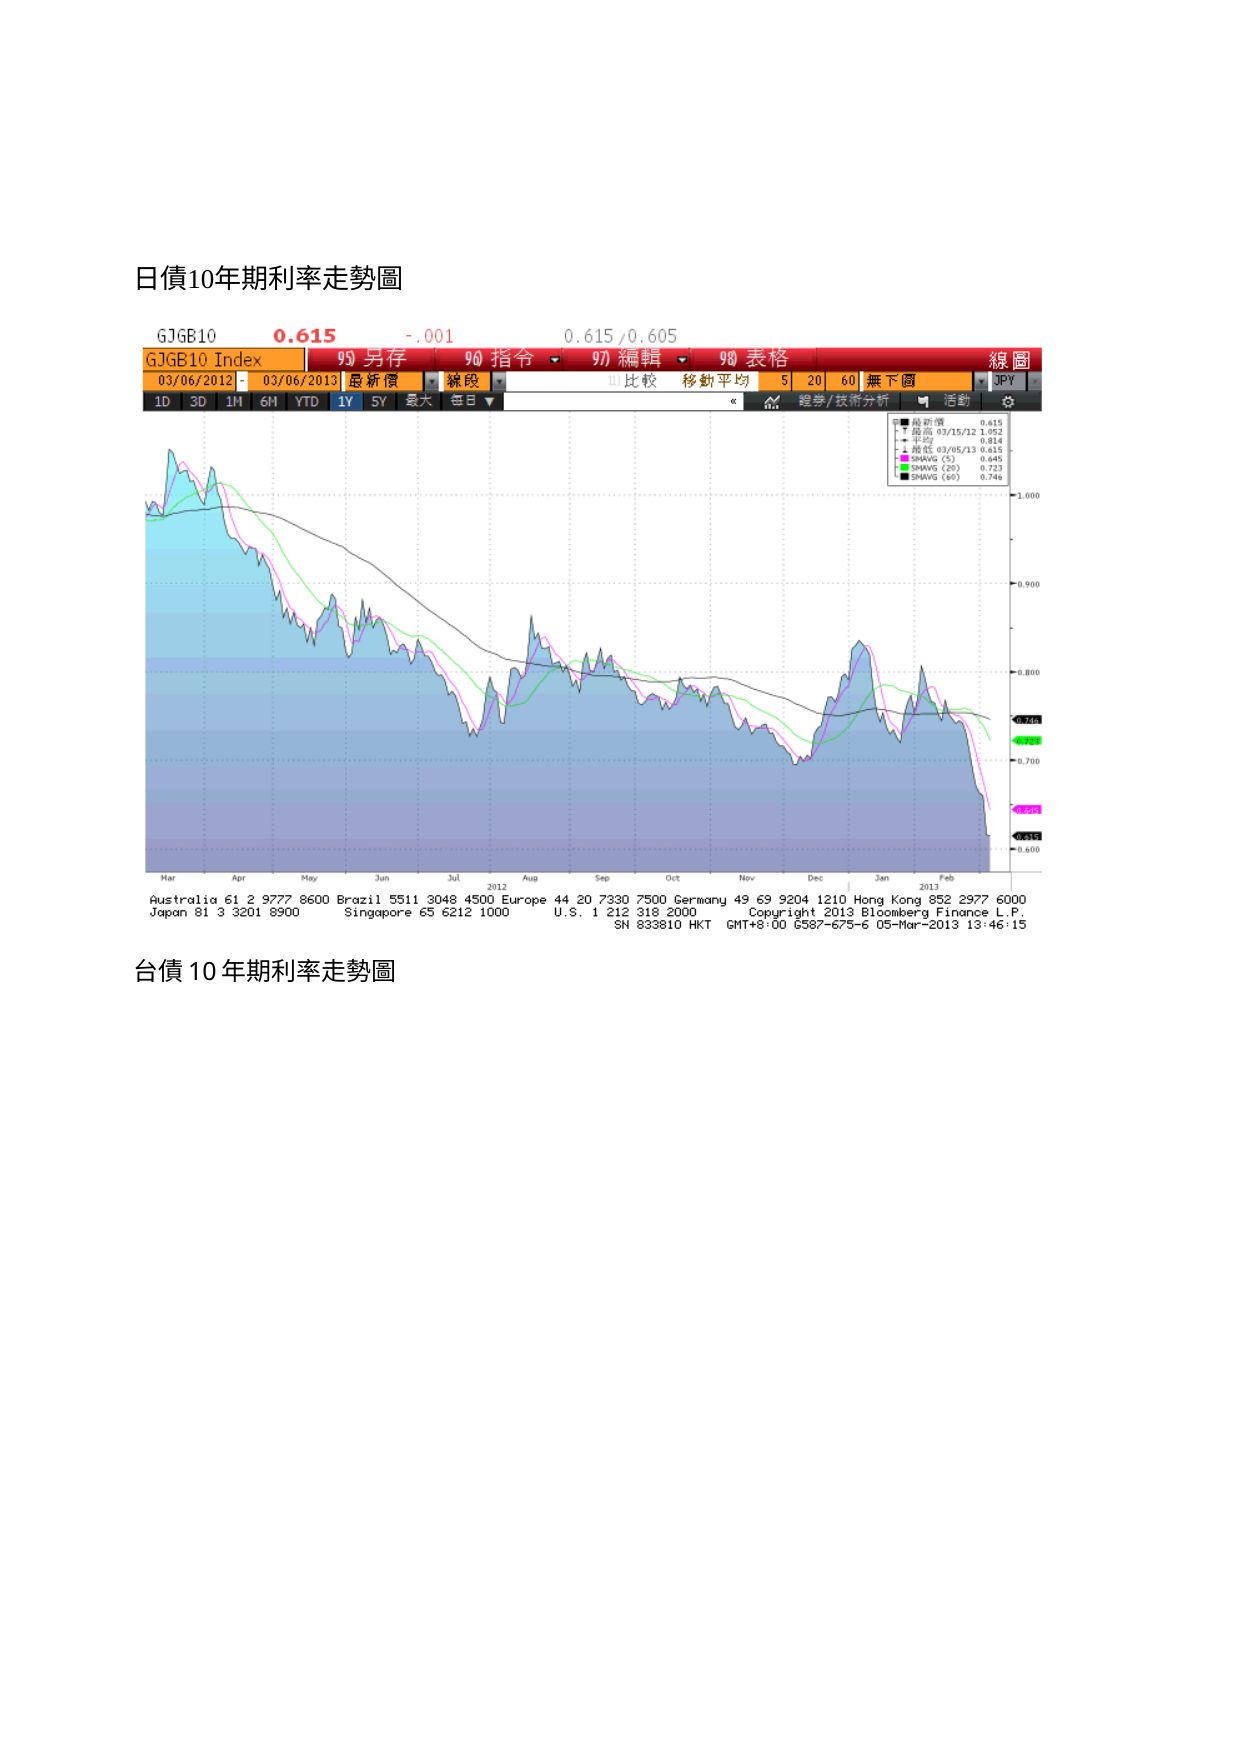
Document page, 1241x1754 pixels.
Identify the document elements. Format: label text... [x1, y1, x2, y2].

text 台債10年期利率走勢圖 [133, 952, 1053, 989]
text 日債10年期利率走勢圖 [133, 239, 1053, 314]
picture [133, 314, 1052, 949]
